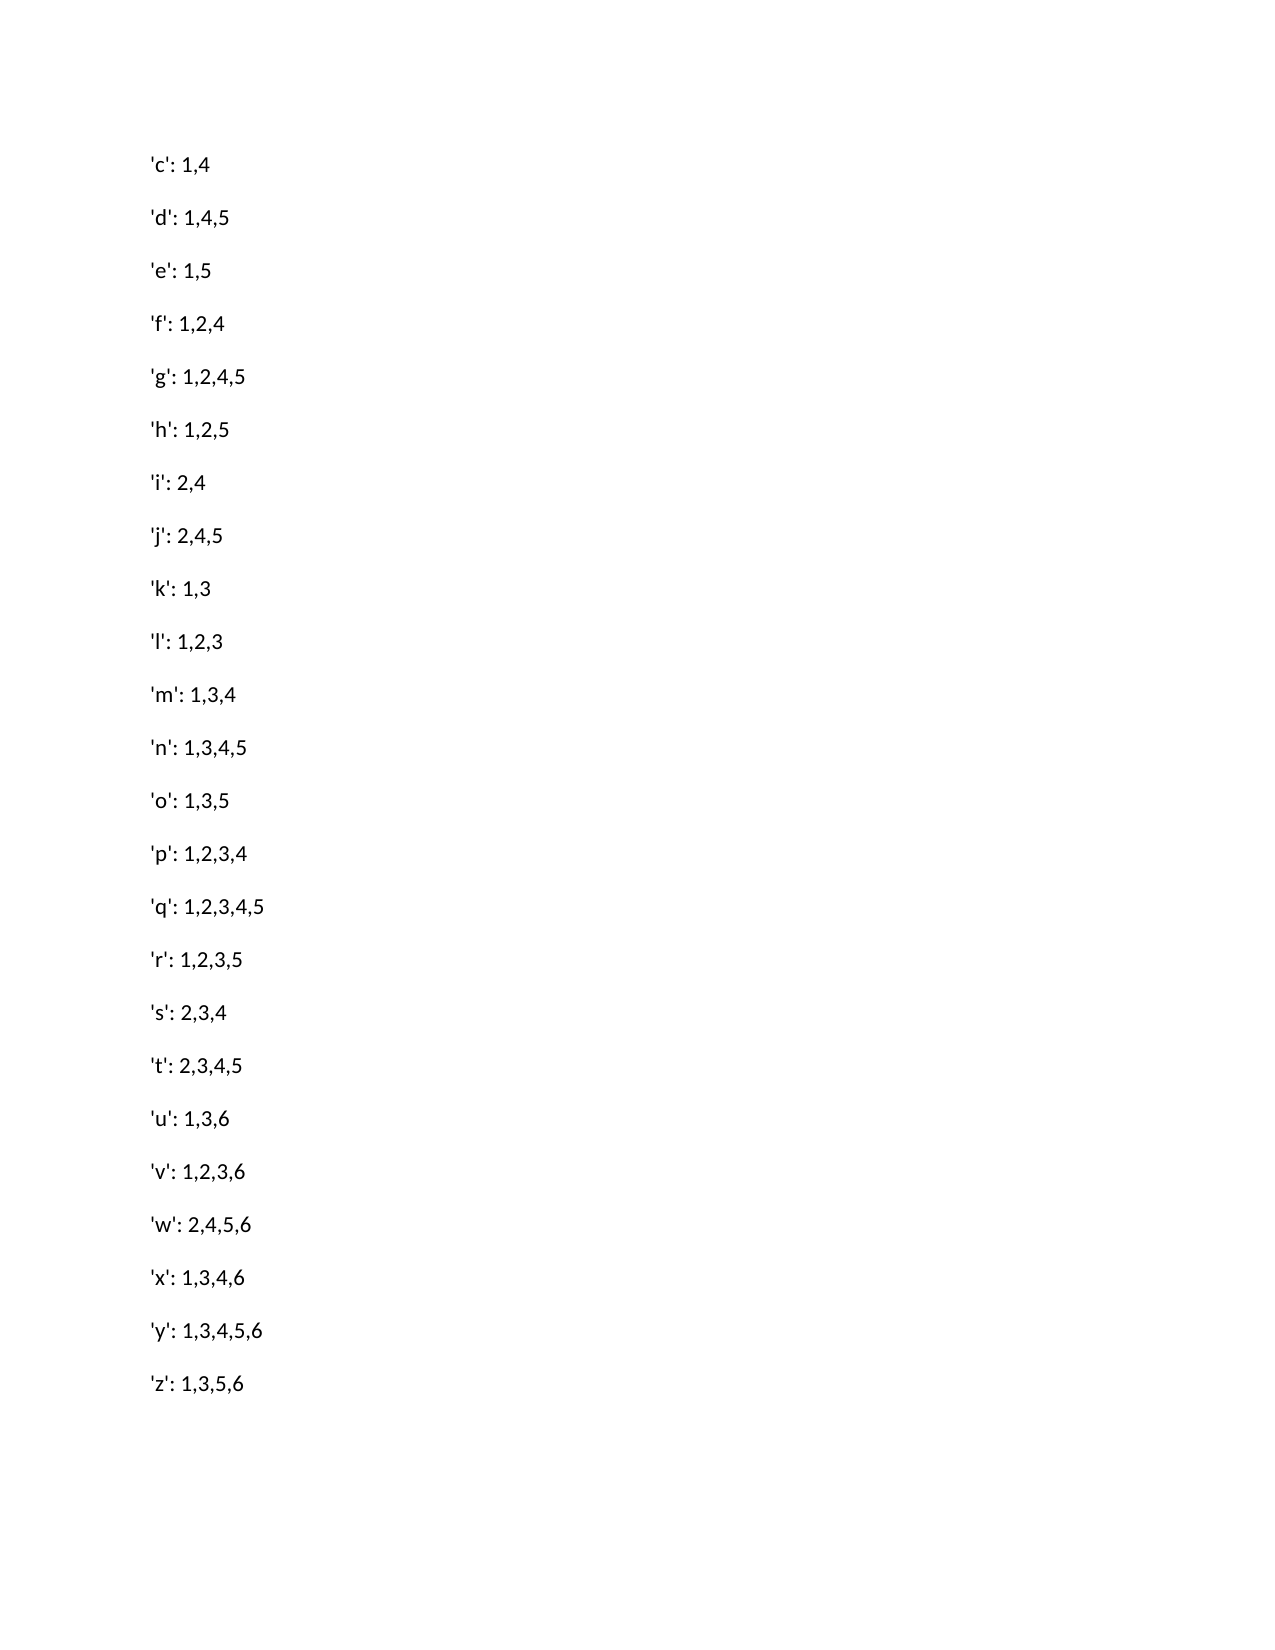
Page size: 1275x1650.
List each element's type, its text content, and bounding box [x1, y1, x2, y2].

text 'm': 1,3,4 [150, 680, 1125, 708]
text 'r': 1,2,3,5 [150, 945, 1125, 973]
text 'v': 1,2,3,6 [150, 1157, 1125, 1185]
text 'z': 1,3,5,6 [150, 1369, 1125, 1397]
text 'i': 2,4 [150, 468, 1125, 496]
text 'j': 2,4,5 [150, 521, 1125, 549]
text 'q': 1,2,3,4,5 [150, 892, 1125, 920]
text 'l': 1,2,3 [150, 627, 1125, 655]
text 'w': 2,4,5,6 [150, 1210, 1125, 1238]
text 'c': 1,4 [150, 150, 1125, 178]
text 'u': 1,3,6 [150, 1104, 1125, 1132]
text 'h': 1,2,5 [150, 415, 1125, 443]
text 'd': 1,4,5 [150, 203, 1125, 231]
text 'y': 1,3,4,5,6 [150, 1316, 1125, 1344]
text 'o': 1,3,5 [150, 786, 1125, 814]
text 'p': 1,2,3,4 [150, 839, 1125, 867]
text 'e': 1,5 [150, 256, 1125, 284]
text 'k': 1,3 [150, 574, 1125, 602]
text 's': 2,3,4 [150, 998, 1125, 1026]
text 'n': 1,3,4,5 [150, 733, 1125, 761]
text 'f': 1,2,4 [150, 309, 1125, 337]
text 'g': 1,2,4,5 [150, 362, 1125, 390]
text 'x': 1,3,4,6 [150, 1263, 1125, 1291]
text 't': 2,3,4,5 [150, 1051, 1125, 1079]
